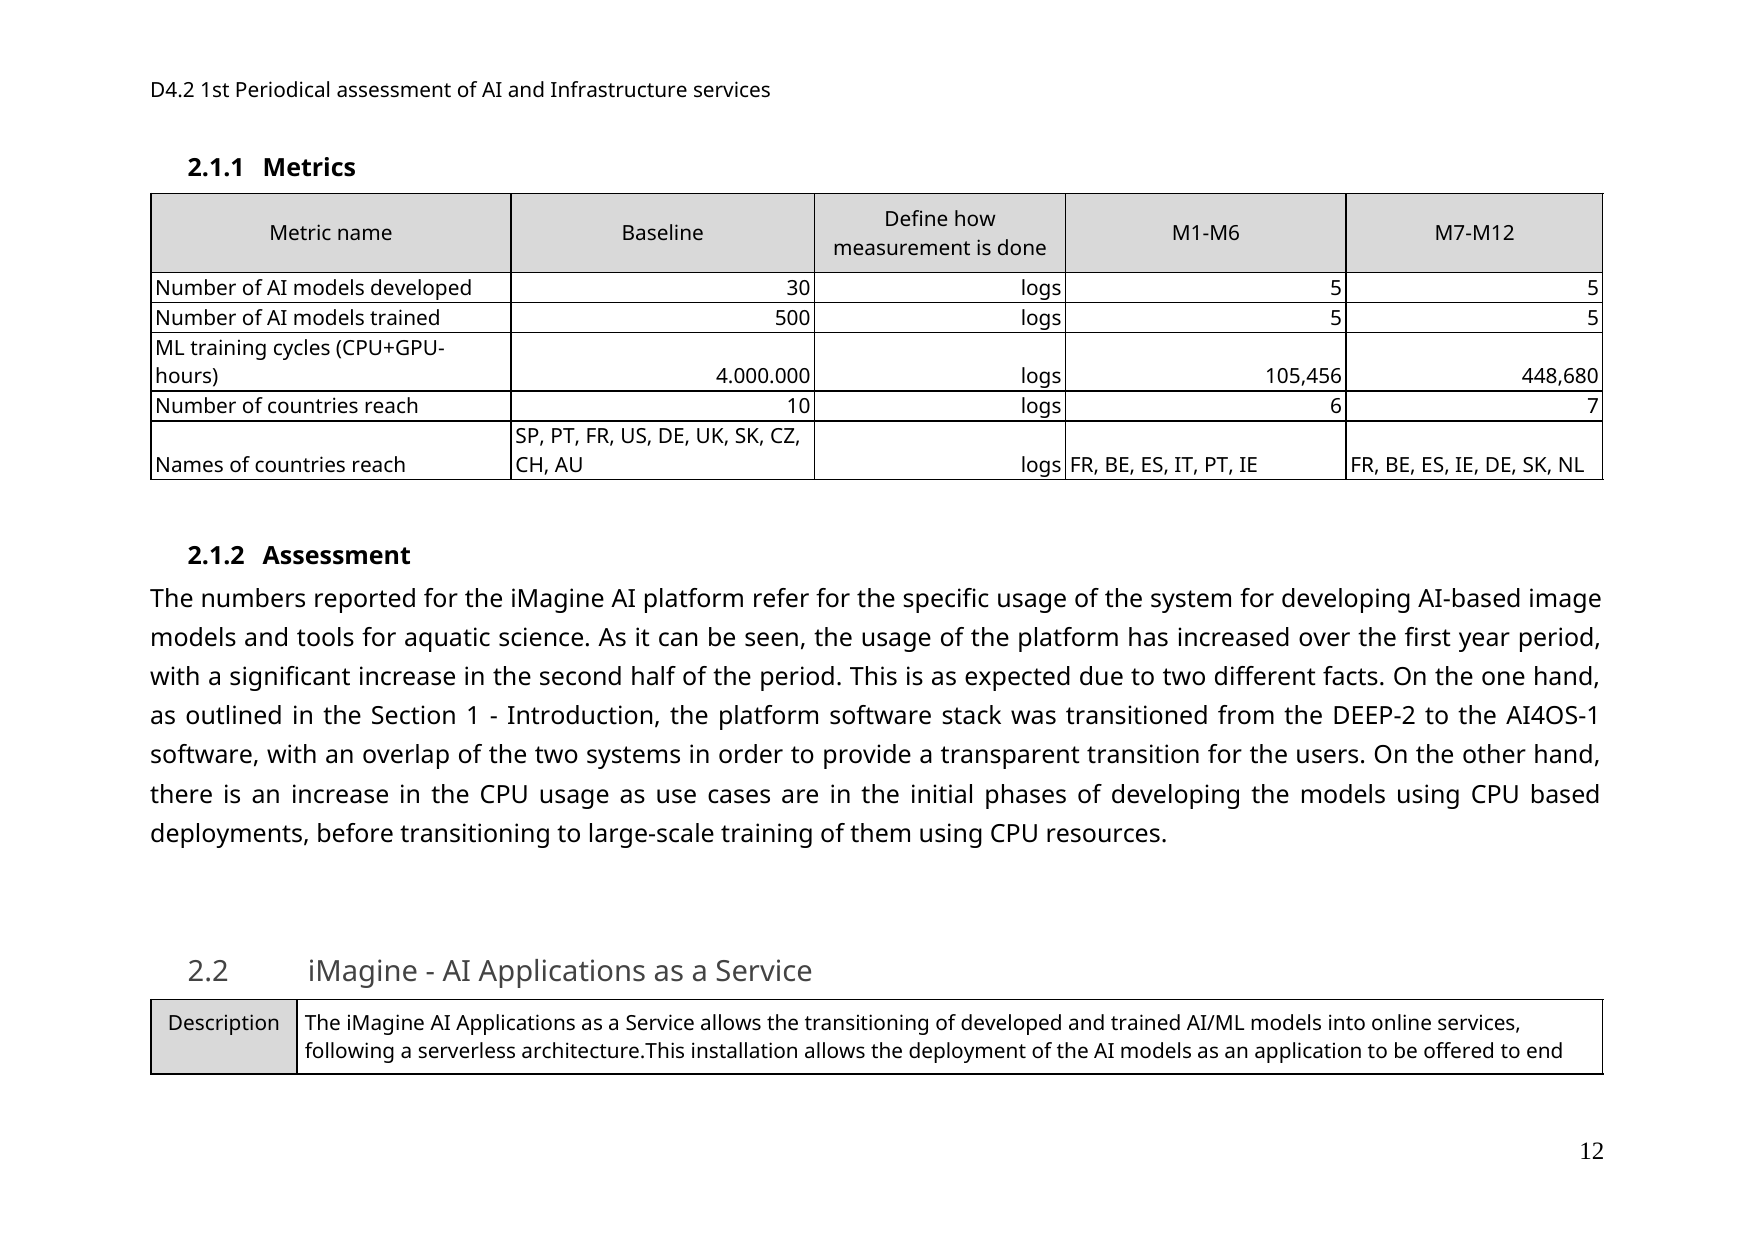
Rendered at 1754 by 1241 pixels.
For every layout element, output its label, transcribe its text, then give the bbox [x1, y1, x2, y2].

table_cell 5 [1066, 273, 1345, 302]
table_cell Number of AI models developed [152, 273, 510, 302]
table_cell ML training cycles (CPU+GPU-hours) [152, 333, 510, 390]
table_cell 105,456 [1066, 333, 1345, 390]
table_header Metric name [152, 194, 510, 272]
table_cell logs [815, 392, 1065, 420]
table_cell 5 [1066, 303, 1345, 332]
table_cell 5 [1347, 303, 1602, 332]
table_cell logs [815, 303, 1065, 332]
table_header Baseline [512, 194, 814, 272]
table_cell 6 [1066, 392, 1345, 420]
text The numbers reported for the iMagine AI platform refer for the specific usage of the system for developing AI-based image models and tools for aquatic science. As it can be seen, the usage of the platform has increased over the first year period, with a significant increase in the second half of the period. This is as expected due to two different facts. On the one hand, as outlined in the Section 1 - Introduction, the platform software stack was transitioned from the DEEP-2 to the AI4OS-1 software, with an overlap of the two systems in order to provide a transparent transition for the users. On the other hand, there is an increase in the CPU usage as use cases are in the initial phases of developing the models using CPU based deployments, before transitioning to large-scale training of them using CPU resources. [150, 580, 1604, 849]
table_cell Names of countries reach [152, 422, 510, 478]
table_cell FR, BE, ES, IT, PT, IE [1066, 422, 1345, 478]
table_cell SP, PT, FR, US, DE, UK, SK, CZ, CH, AU [512, 422, 814, 478]
subtitle iMagine - AI Applications as a Service [187, 951, 1604, 990]
table_cell Number of AI models trained [152, 303, 510, 332]
table_cell 448,680 [1347, 333, 1602, 390]
table_cell 5 [1347, 273, 1602, 302]
table_cell 4.000.000 [512, 333, 814, 390]
table_cell 500 [512, 303, 814, 332]
table_cell 30 [512, 273, 814, 302]
table_cell FR, BE, ES, IE, DE, SK, NL [1347, 422, 1602, 478]
subtitle Assessment [187, 538, 1604, 572]
table_cell 7 [1347, 392, 1602, 420]
table_header Description [152, 1000, 296, 1073]
table_header M7-M12 [1347, 194, 1602, 272]
table_header Define how measurement is done [815, 194, 1065, 272]
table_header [298, 1000, 1602, 1073]
subtitle Metrics [187, 150, 1604, 184]
table_cell logs [815, 422, 1065, 478]
table_cell logs [815, 333, 1065, 390]
table_header M1-M6 [1066, 194, 1345, 272]
table_cell logs [815, 273, 1065, 302]
table_cell Number of countries reach [152, 392, 510, 420]
table_cell 10 [512, 392, 814, 420]
